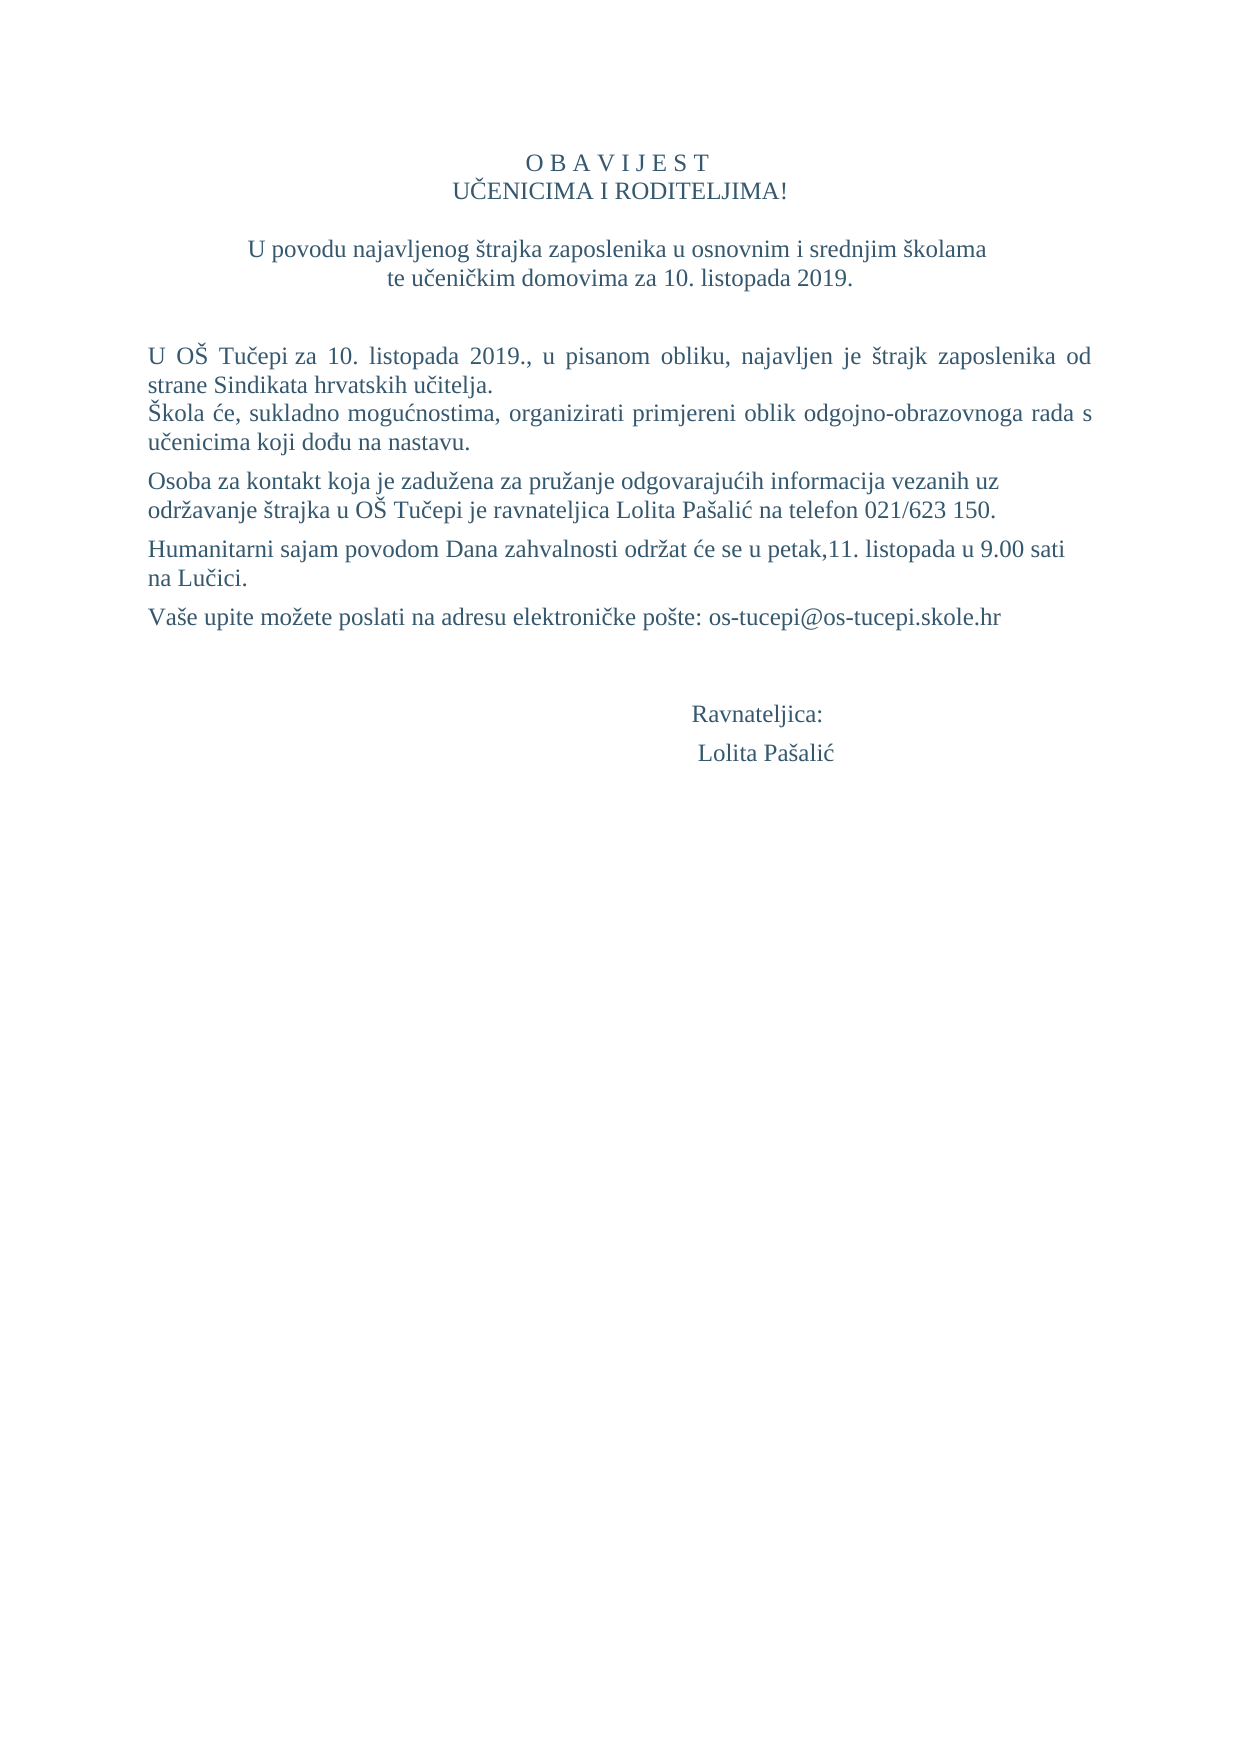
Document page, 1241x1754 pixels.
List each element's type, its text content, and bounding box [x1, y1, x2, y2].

text Lolita Pašalić [148, 738, 1093, 767]
text te učeničkim domovima za 10. listopada 2019. [148, 263, 1093, 291]
text Osoba za kontakt koja je zadužena za pružanje odgovarajućih informacija vezanih uz održavanje štrajka u OŠ Tučepi je ravnateljica Lolita Pašalić na telefon 021/623 150. [148, 466, 1093, 524]
text Vaše upite možete poslati na adresu elektroničke pošte: os-tucepi@os-tucepi.skole.hr [148, 602, 1093, 631]
text U OŠ Tučepi za 10. listopada 2019., u pisanom obliku, najavljen je štrajk zaposlenika od strane Sindikata hrvatskih učitelja. [148, 341, 1093, 398]
text Humanitarni sajam povodom Dana zahvalnosti održat će se u petak,11. listopada u 9.00 sati na Lučici. [148, 534, 1093, 592]
text O B A V I J E S T [148, 148, 1093, 176]
text Škola će, sukladno mogućnostima, organizirati primjereni oblik odgojno-obrazovnoga rada s učenicima koji dođu na nastavu. [148, 398, 1093, 456]
text UČENICIMA I RODITELJIMA! [148, 176, 1093, 205]
text Ravnateljica: [148, 699, 1093, 728]
text U povodu najavljenog štrajka zaposlenika u osnovnim i srednjim školama [148, 234, 1093, 263]
